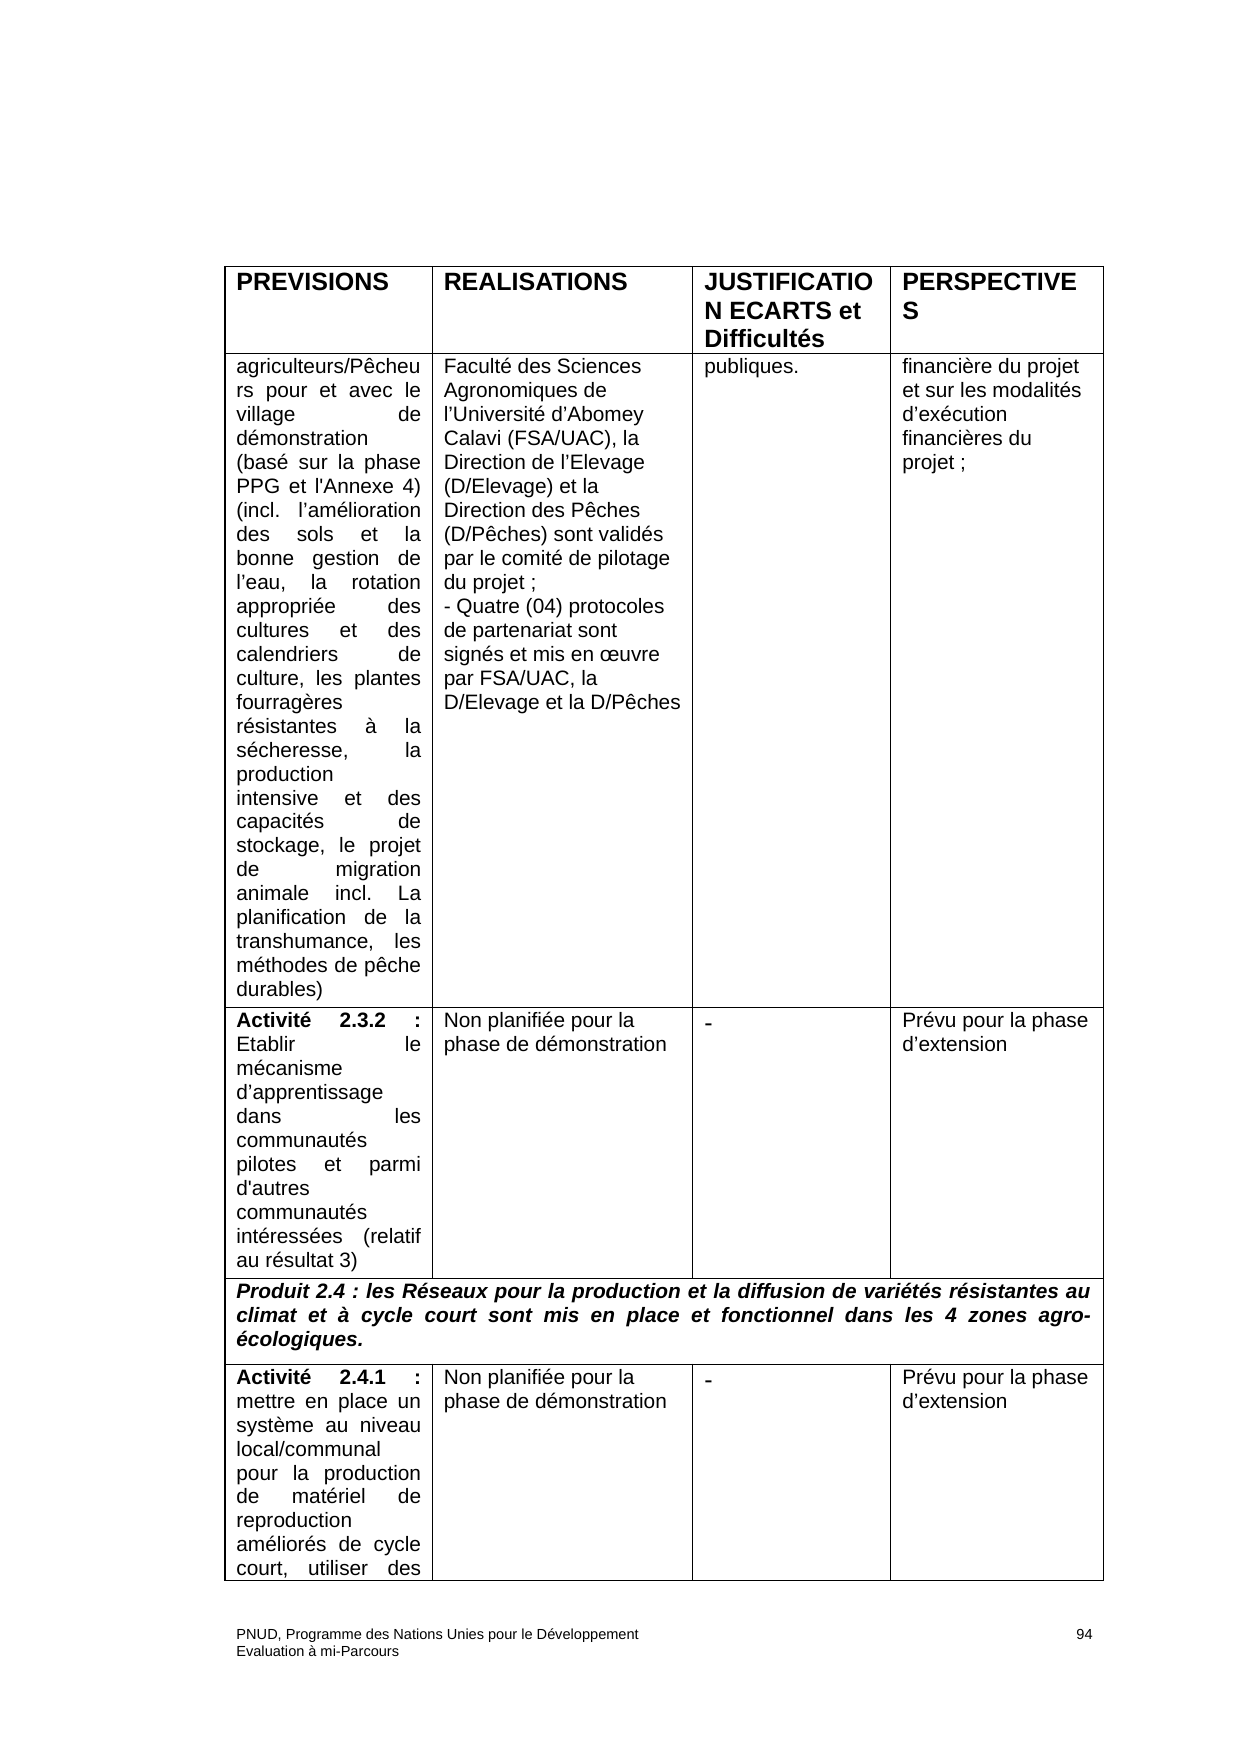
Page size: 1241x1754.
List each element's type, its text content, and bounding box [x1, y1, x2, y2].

table_cell Produit 2.4 : les Réseaux pour la production et la diffusion de variétés résistantes au climat et à cycle court sont mis en place et fonctionnel dans les 4 zones agro-écologiques. [226, 1279, 1103, 1363]
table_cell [433, 1365, 692, 1580]
table_cell Activité 2.3.2 : Etablir le mécanisme d’apprentissage dans les communautés pilotes et parmi d'autres communautés intéressées (relatif au résultat 3) [226, 1008, 432, 1278]
table_header PREVISIONS [226, 267, 432, 353]
table_header REALISATIONS [433, 267, 692, 353]
table_cell - [693, 1365, 890, 1580]
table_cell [693, 354, 890, 1007]
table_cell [226, 1365, 432, 1580]
table_header PERSPECTIVES [891, 267, 1103, 353]
table_header JUSTIFICATION ECARTS et Difficultés [693, 267, 890, 353]
table_cell Non planifiée pour la phase de démonstration [433, 1008, 692, 1278]
table_cell Prévu pour la phase d’extension [891, 1008, 1103, 1278]
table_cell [891, 354, 1103, 1007]
table_cell - [693, 1008, 890, 1278]
table_cell Prévu pour la phase d’extension [891, 1365, 1103, 1580]
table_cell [433, 354, 692, 1007]
